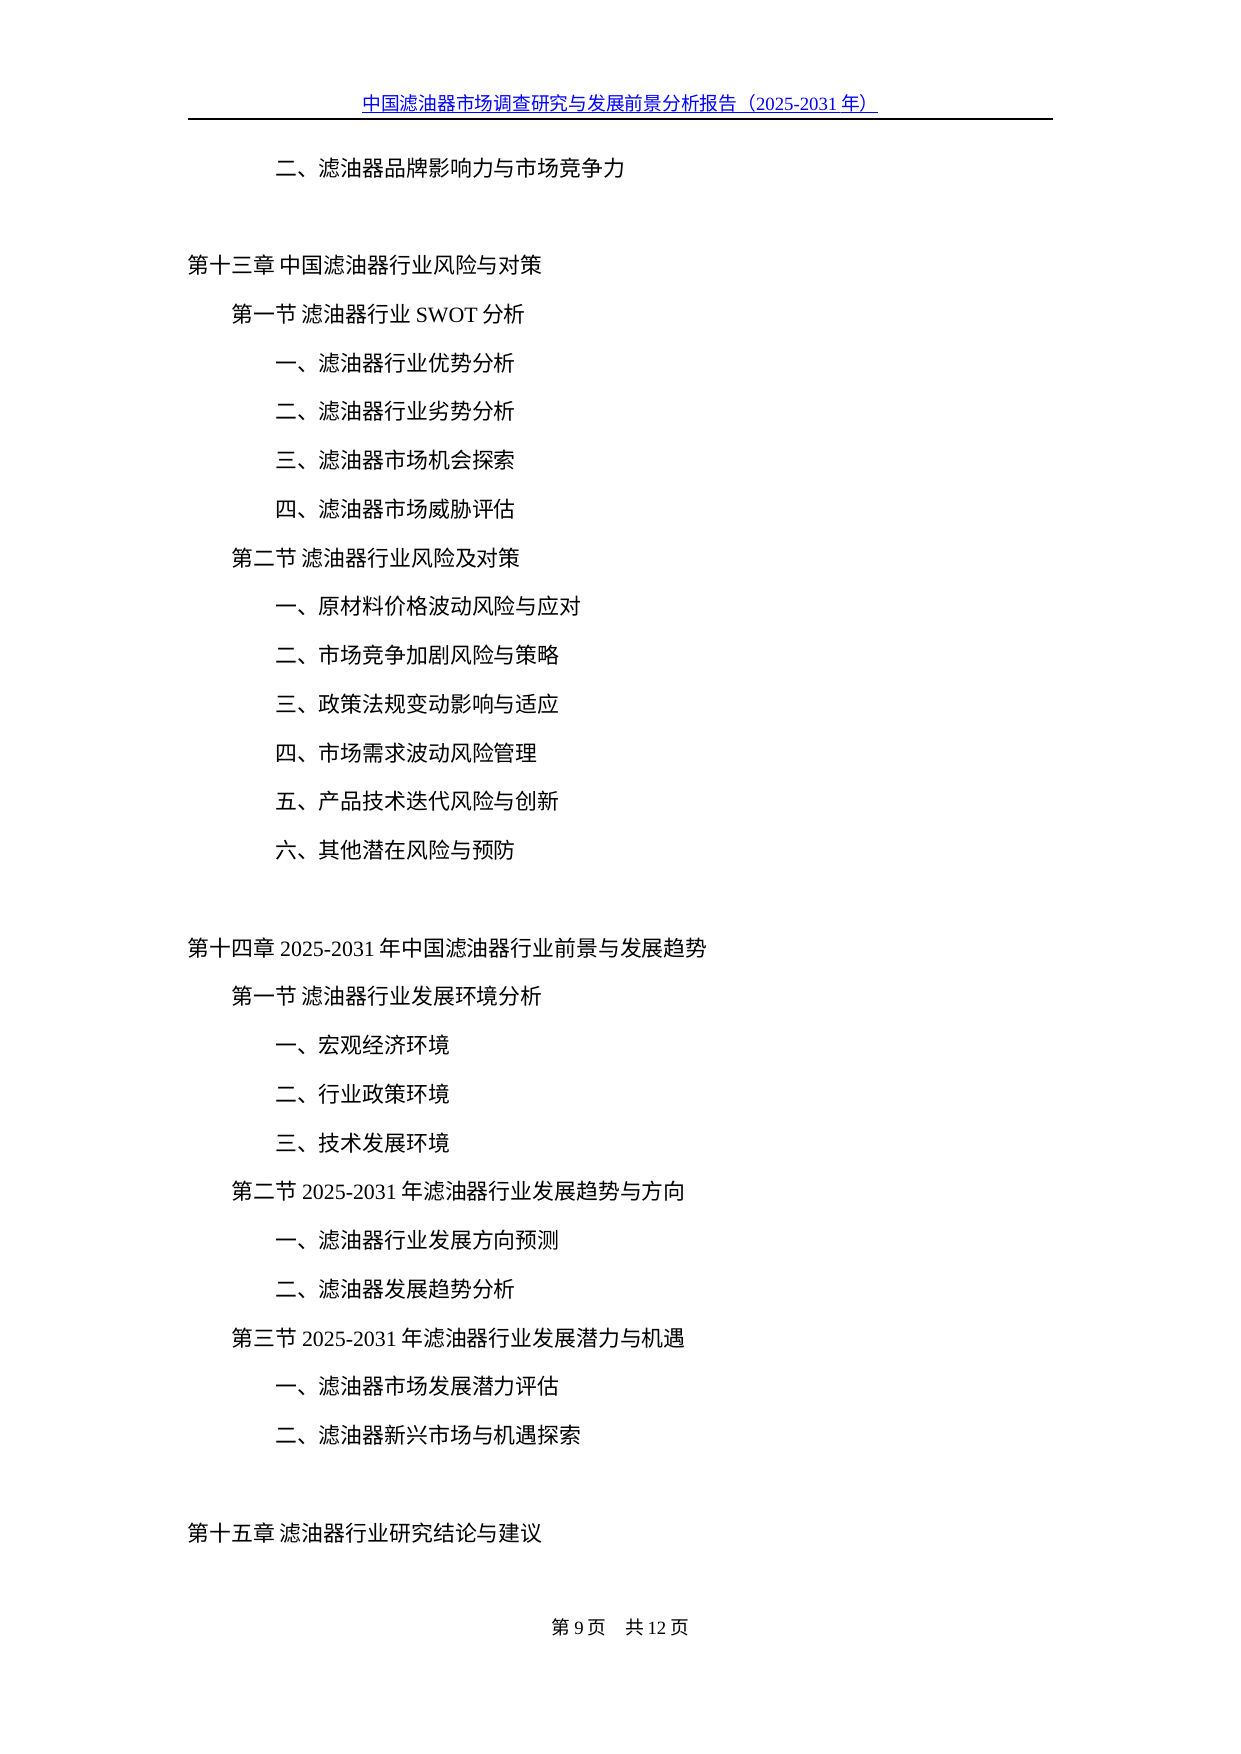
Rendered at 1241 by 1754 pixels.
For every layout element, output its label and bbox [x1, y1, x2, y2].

text [187, 150, 1053, 1548]
